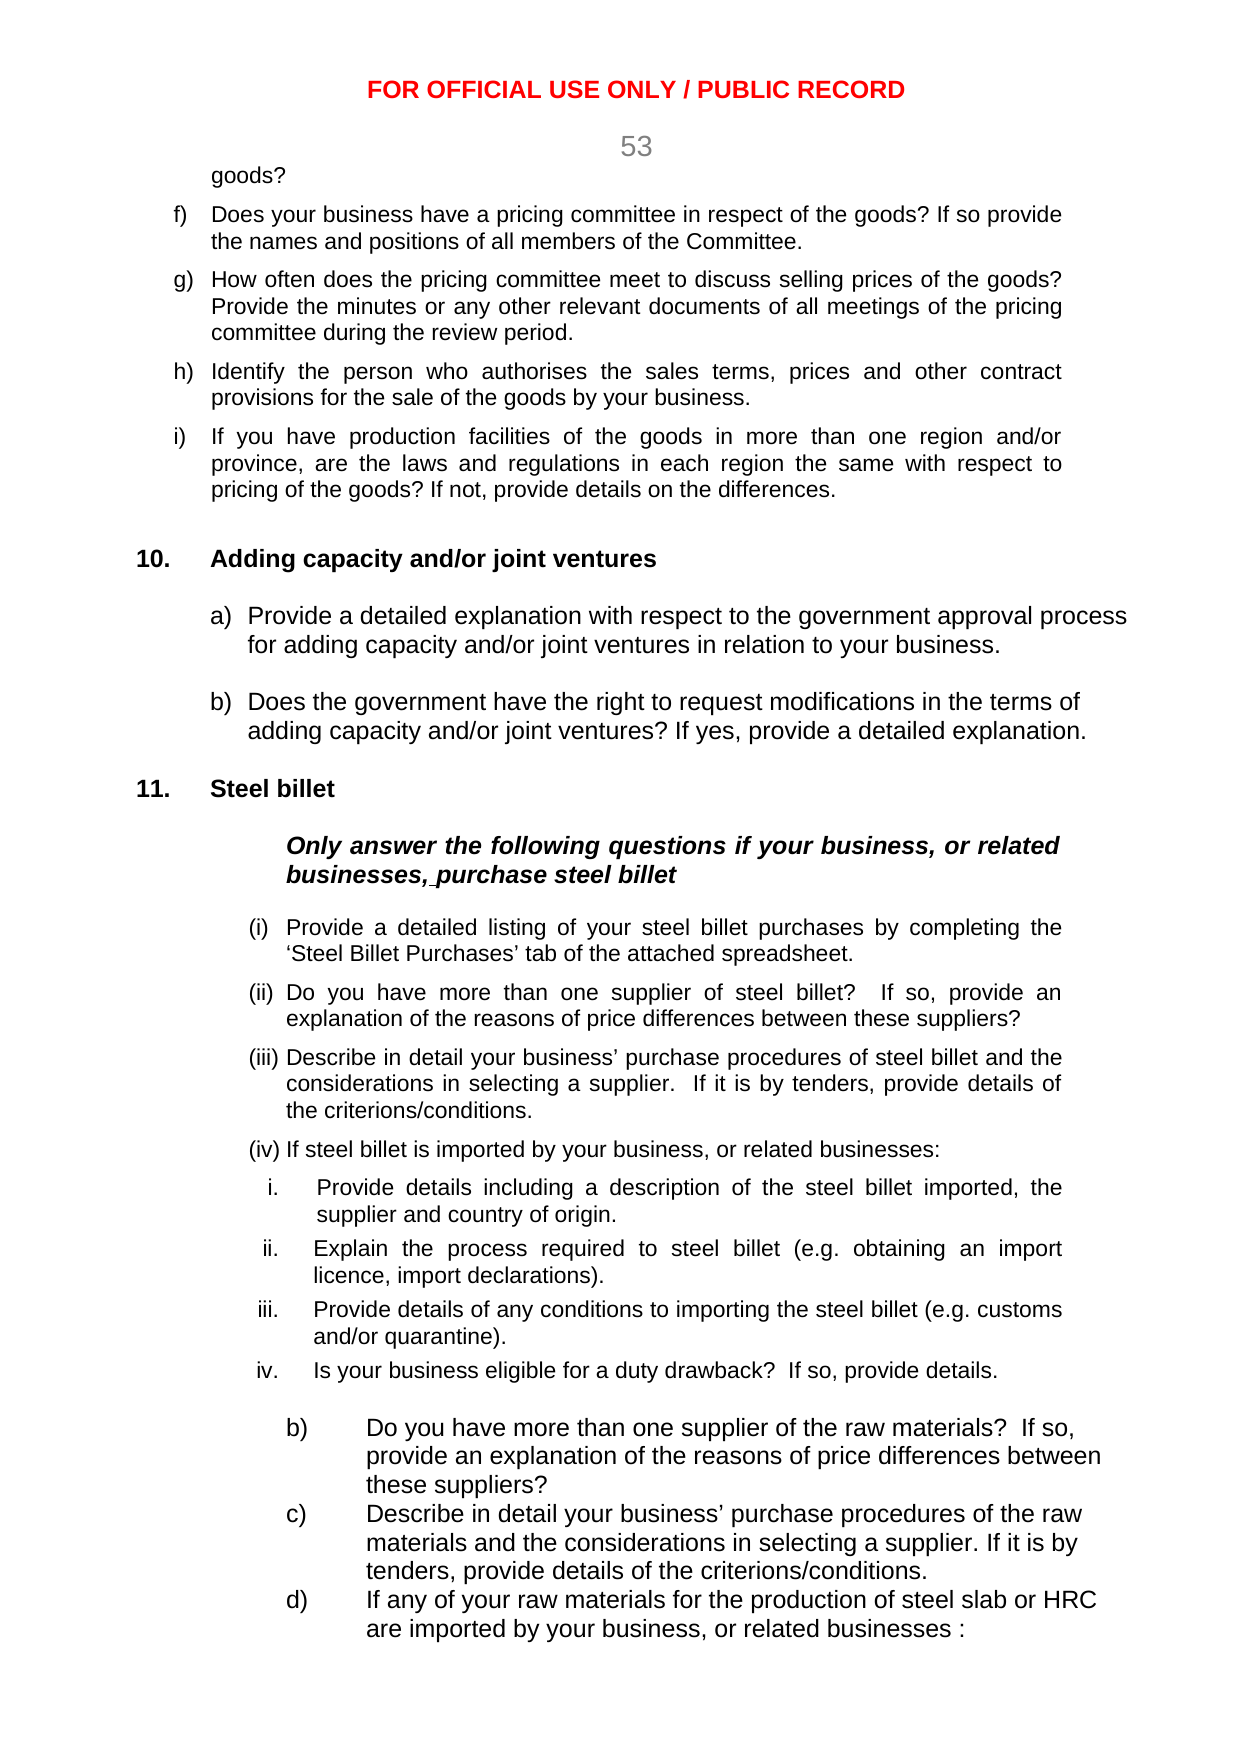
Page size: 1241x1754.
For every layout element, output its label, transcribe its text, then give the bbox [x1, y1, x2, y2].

list If steel billet is imported by your business, or related businesses: [248, 1136, 1063, 1162]
list How often does the pricing committee meet to discuss selling prices of the goods? Provide the minutes or any other relevant documents of all meetings of the pricing committee during the review period. [173, 266, 1063, 346]
list Provide a detailed explanation with respect to the government approval process for adding capacity and/or joint ventures in relation to your business. [210, 601, 1141, 658]
list Does the government have the right to request modifications in the terms of adding capacity and/or joint ventures? If yes, provide a detailed explanation. [210, 687, 1134, 745]
text 11. Steel billet [136, 773, 1063, 802]
list Describe in detail your business’ purchase procedures of steel billet and the considerations in selecting a supplier. If it is by tenders, provide details of the criterions/conditions. [248, 1044, 1063, 1123]
list Provide a detailed listing of your steel billet purchases by completing the ‘Steel Billet Purchases’ tab of the attached spreadsheet. [248, 913, 1063, 966]
list Only answer the following questions if your business, or related businesses, purchase steel billet [286, 831, 1063, 888]
list c) Describe in detail your business’ purchase procedures of the raw materials and the considerations in selecting a supplier. If it is by tenders, provide details of the criterions/conditions. [286, 1499, 1134, 1585]
list Identify the person who authorises the sales terms, prices and other contract provisions for the sale of the goods by your business. [173, 358, 1063, 411]
list d) If any of your raw materials for the production of steel slab or HRC are imported by your business, or related businesses : [286, 1585, 1134, 1643]
list If you have production facilities of the goods in more than one region and/or province, are the laws and regulations in each region the same with respect to pricing of the goods? If not, provide details on the differences. [173, 423, 1063, 502]
text 10. Adding capacity and/or joint ventures [136, 543, 1141, 572]
list Does your business have a pricing committee in respect of the goods? If so provide the names and positions of all members of the Committee. [173, 201, 1063, 254]
list Do you have more than one supplier of steel billet? If so, provide an explanation of the reasons of price differences between these suppliers? [248, 979, 1063, 1031]
list Provide details including a description of the steel billet imported, the supplier and country of origin. [279, 1174, 1063, 1227]
list Is your business eligible for a duty drawback? If so, provide details. [279, 1357, 1063, 1384]
list Explain the process required to steel billet (e.g. obtaining an import licence, import declarations). [279, 1235, 1063, 1288]
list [173, 131, 1063, 189]
list b) Do you have more than one supplier of the raw materials? If so, provide an explanation of the reasons of price differences between these suppliers? [286, 1413, 1134, 1499]
list Provide details of any conditions to importing the steel billet (e.g. customs and/or quarantine). [279, 1296, 1063, 1349]
